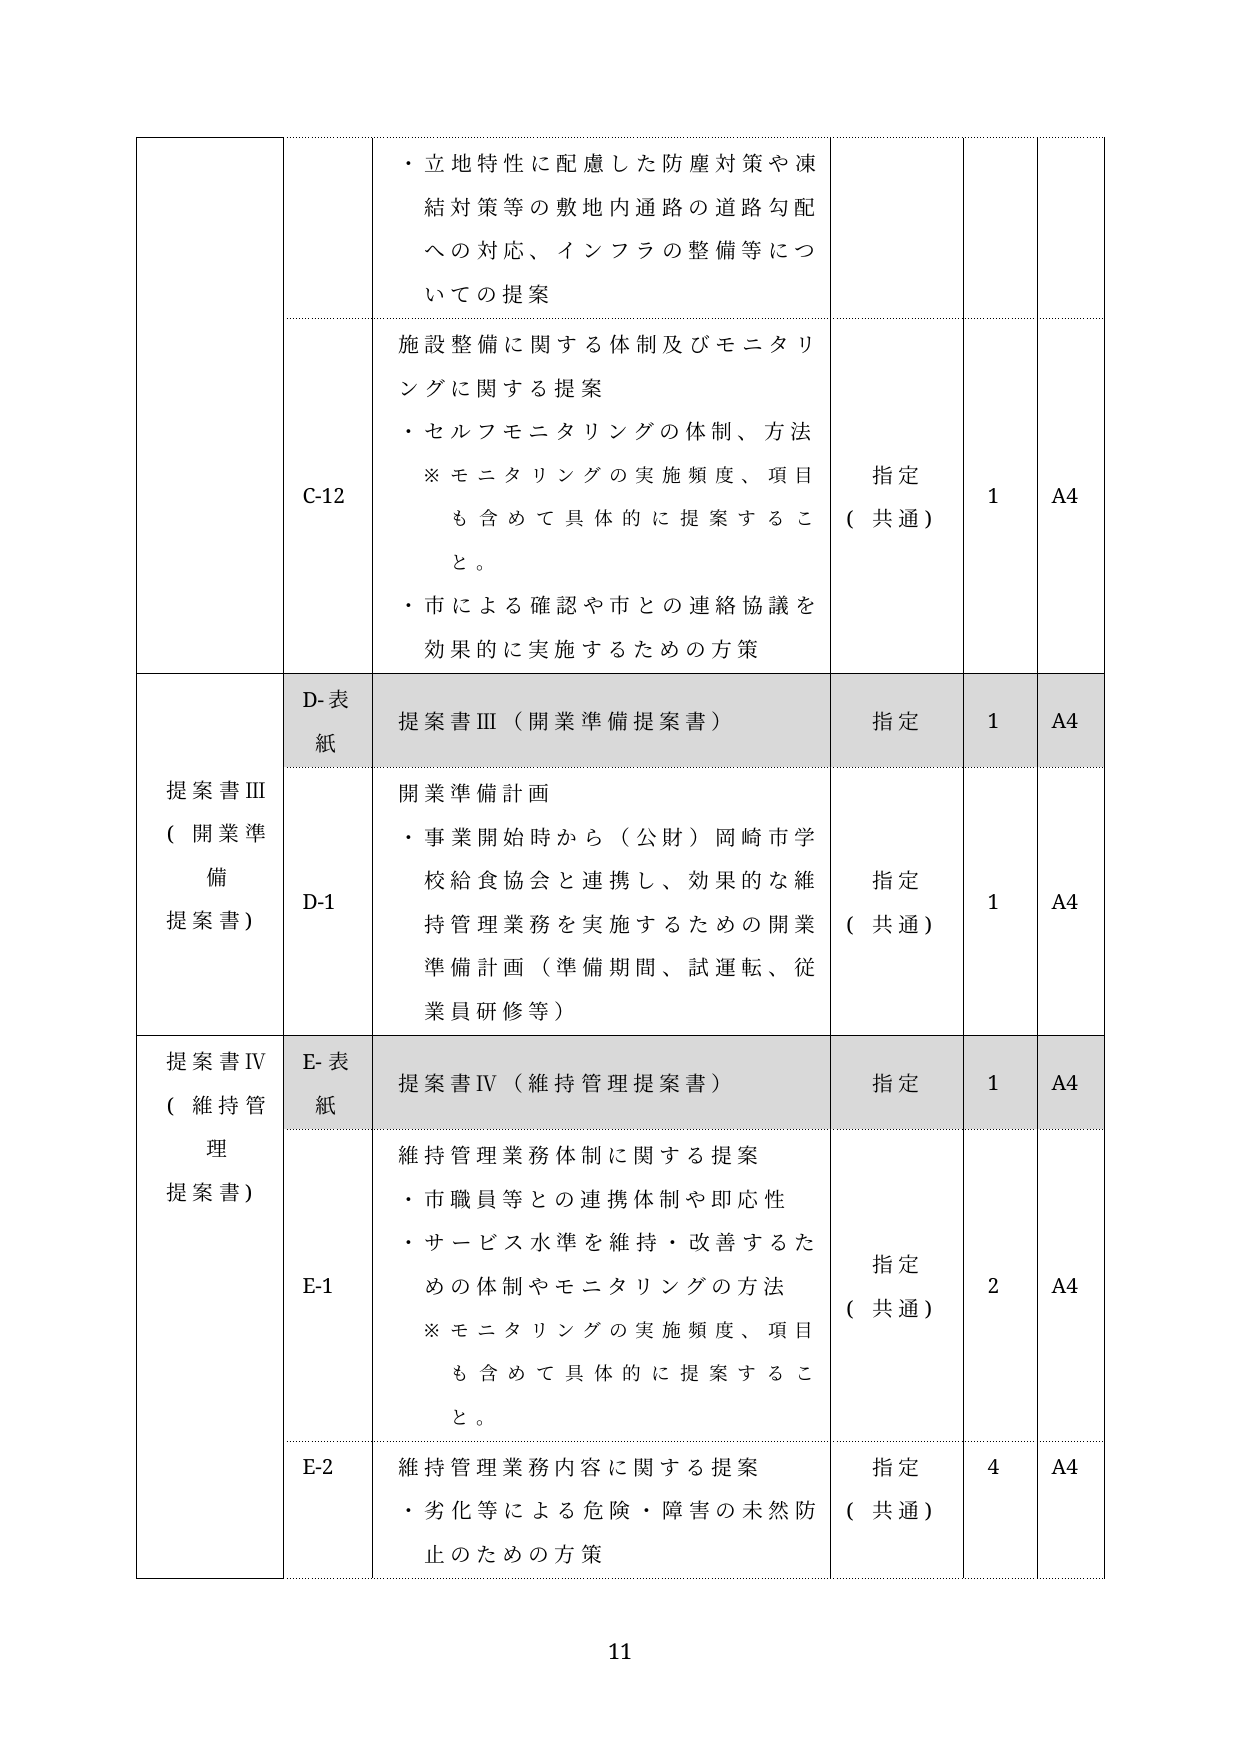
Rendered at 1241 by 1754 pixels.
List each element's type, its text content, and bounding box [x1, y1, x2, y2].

table_cell 1 [964, 137, 1037, 318]
table_cell A4 [1038, 767, 1104, 1035]
table_cell 施設整備に関する体制及びモニタリングに関する提案 ・セルフモニタリングの体制、方法 ※モニタリングの実施頻度、項目も含めて具体的に提案すること。 ・市による確認や市との連絡協議を効果的に実施するための方策 [373, 318, 830, 673]
table_cell E-1 [284, 1129, 372, 1441]
table_cell A4 [1038, 1036, 1104, 1129]
table_cell 提案書Ⅳ (維持管理 提案書) [137, 1036, 283, 1578]
table_cell 指定 (共通) [831, 767, 963, 1035]
table_cell 提案書Ⅲ (開業準備 提案書) [137, 674, 283, 1035]
table_cell C-11 [284, 137, 372, 318]
table_cell 指定 (共通) [831, 318, 963, 673]
table_cell 指定 (共通) [831, 137, 963, 318]
table_cell 指定 (共通) [831, 1129, 963, 1441]
table_cell 2 [964, 1129, 1037, 1441]
table_cell E-表紙 [284, 1036, 372, 1129]
table_cell A4 [1038, 674, 1104, 767]
table_cell D-1 [284, 767, 372, 1035]
table_cell 提案書Ⅳ（維持管理提案書） [373, 1036, 830, 1129]
table_cell 指定 [831, 1036, 963, 1129]
table_cell 4 [964, 1441, 1037, 1578]
table_cell 1 [964, 1036, 1037, 1129]
table_cell A4 [1038, 1129, 1104, 1441]
table_cell A4 [1038, 318, 1104, 673]
table_cell E-2 [284, 1441, 372, 1578]
table_cell 指定 (共通) [831, 1441, 963, 1578]
table_cell 指定 [831, 674, 963, 767]
table_cell 1 [964, 767, 1037, 1035]
table_cell 維持管理業務体制に関する提案 ・市職員等との連携体制や即応性 ・サービス水準を維持・改善するための体制やモニタリングの方法 ※モニタリングの実施頻度、項目も含めて具体的に提案すること。 [373, 1129, 830, 1441]
table_cell 提案書Ⅲ（開業準備提案書） [373, 674, 830, 767]
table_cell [373, 1441, 830, 1578]
table_cell 1 [964, 674, 1037, 767]
table_cell 1 [964, 318, 1037, 673]
table_cell A4 [1038, 137, 1104, 318]
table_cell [373, 137, 830, 318]
table_cell D-表紙 [284, 674, 372, 767]
table_cell C-12 [284, 318, 372, 673]
table_cell A4 [1038, 1441, 1104, 1578]
table_cell 開業準備計画 ・事業開始時から（公財）岡崎市学校給食協会と連携し、効果的な維持管理業務を実施するための開業準備計画（準備期間、試運転、従業員研修等） [373, 767, 830, 1035]
